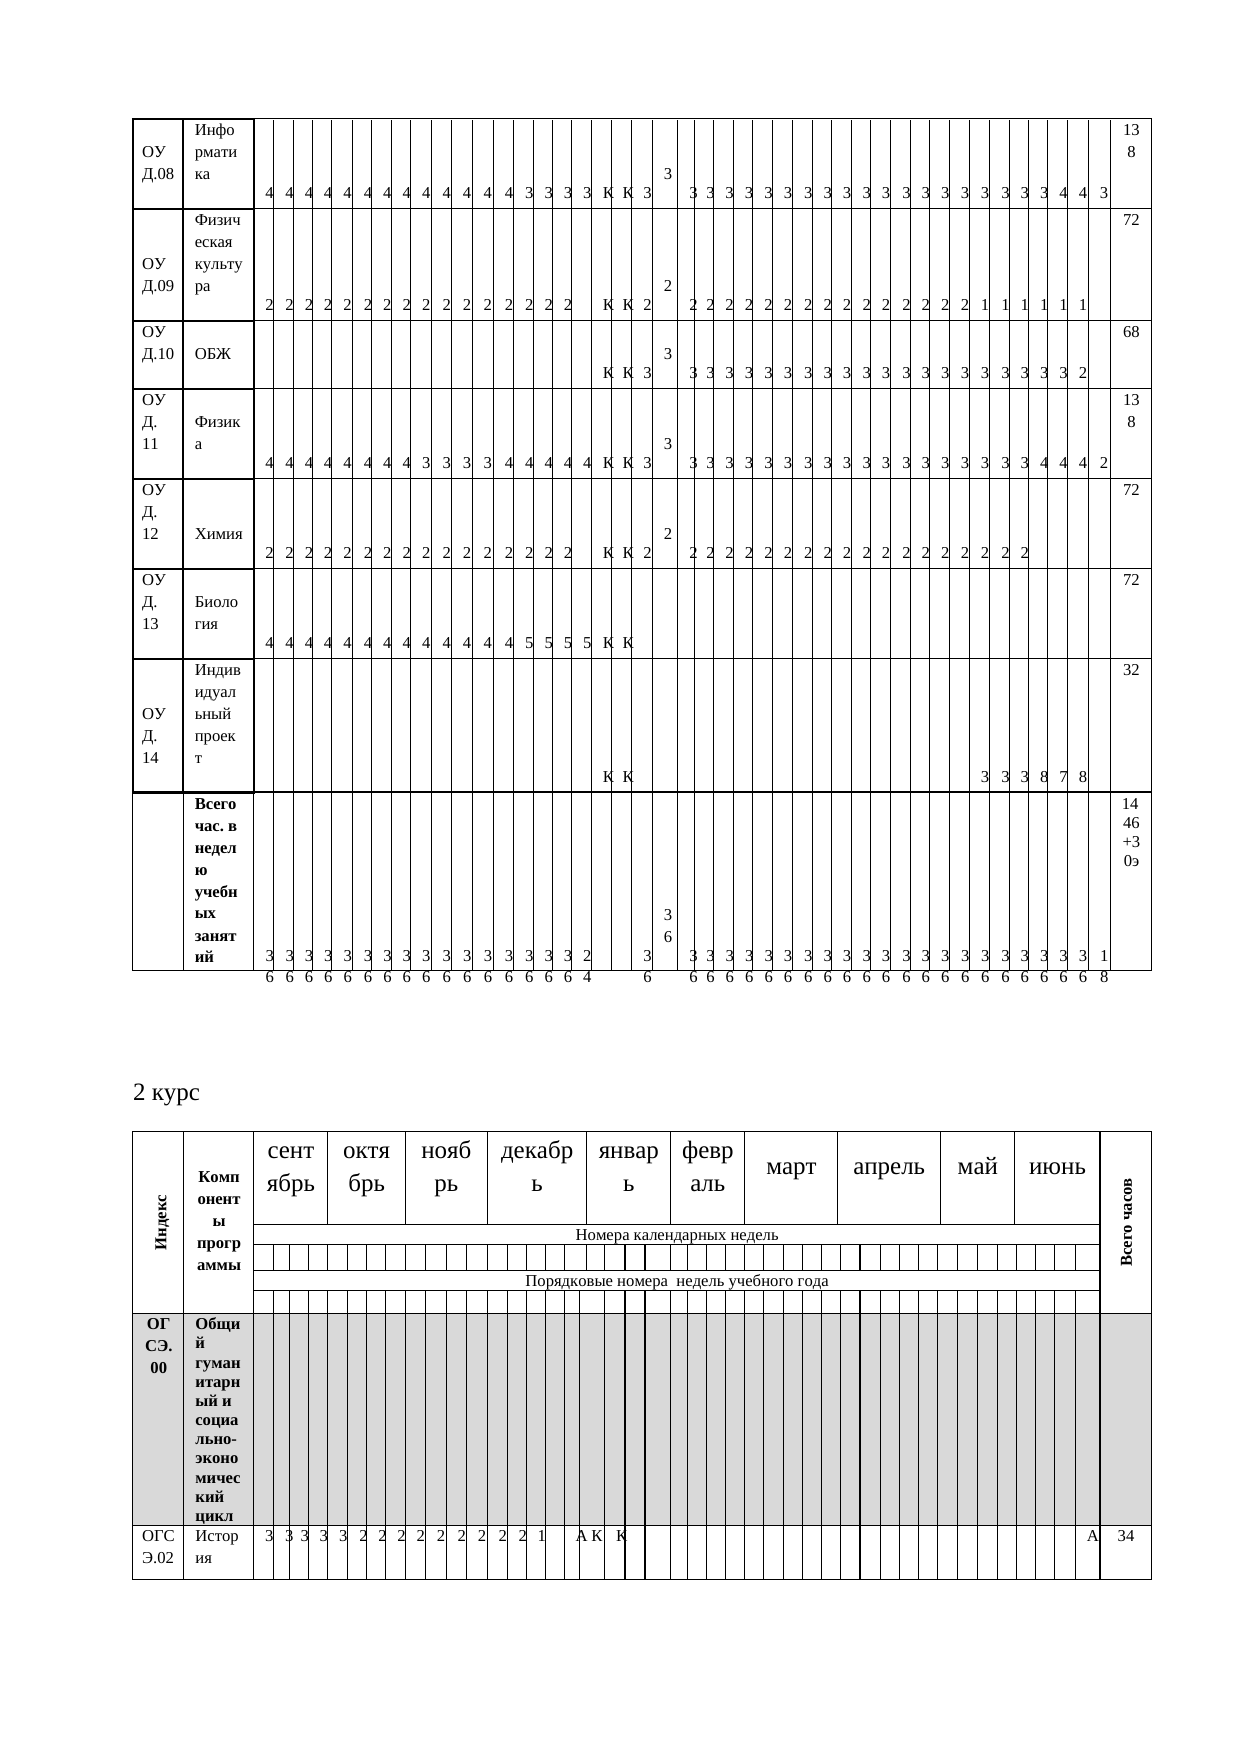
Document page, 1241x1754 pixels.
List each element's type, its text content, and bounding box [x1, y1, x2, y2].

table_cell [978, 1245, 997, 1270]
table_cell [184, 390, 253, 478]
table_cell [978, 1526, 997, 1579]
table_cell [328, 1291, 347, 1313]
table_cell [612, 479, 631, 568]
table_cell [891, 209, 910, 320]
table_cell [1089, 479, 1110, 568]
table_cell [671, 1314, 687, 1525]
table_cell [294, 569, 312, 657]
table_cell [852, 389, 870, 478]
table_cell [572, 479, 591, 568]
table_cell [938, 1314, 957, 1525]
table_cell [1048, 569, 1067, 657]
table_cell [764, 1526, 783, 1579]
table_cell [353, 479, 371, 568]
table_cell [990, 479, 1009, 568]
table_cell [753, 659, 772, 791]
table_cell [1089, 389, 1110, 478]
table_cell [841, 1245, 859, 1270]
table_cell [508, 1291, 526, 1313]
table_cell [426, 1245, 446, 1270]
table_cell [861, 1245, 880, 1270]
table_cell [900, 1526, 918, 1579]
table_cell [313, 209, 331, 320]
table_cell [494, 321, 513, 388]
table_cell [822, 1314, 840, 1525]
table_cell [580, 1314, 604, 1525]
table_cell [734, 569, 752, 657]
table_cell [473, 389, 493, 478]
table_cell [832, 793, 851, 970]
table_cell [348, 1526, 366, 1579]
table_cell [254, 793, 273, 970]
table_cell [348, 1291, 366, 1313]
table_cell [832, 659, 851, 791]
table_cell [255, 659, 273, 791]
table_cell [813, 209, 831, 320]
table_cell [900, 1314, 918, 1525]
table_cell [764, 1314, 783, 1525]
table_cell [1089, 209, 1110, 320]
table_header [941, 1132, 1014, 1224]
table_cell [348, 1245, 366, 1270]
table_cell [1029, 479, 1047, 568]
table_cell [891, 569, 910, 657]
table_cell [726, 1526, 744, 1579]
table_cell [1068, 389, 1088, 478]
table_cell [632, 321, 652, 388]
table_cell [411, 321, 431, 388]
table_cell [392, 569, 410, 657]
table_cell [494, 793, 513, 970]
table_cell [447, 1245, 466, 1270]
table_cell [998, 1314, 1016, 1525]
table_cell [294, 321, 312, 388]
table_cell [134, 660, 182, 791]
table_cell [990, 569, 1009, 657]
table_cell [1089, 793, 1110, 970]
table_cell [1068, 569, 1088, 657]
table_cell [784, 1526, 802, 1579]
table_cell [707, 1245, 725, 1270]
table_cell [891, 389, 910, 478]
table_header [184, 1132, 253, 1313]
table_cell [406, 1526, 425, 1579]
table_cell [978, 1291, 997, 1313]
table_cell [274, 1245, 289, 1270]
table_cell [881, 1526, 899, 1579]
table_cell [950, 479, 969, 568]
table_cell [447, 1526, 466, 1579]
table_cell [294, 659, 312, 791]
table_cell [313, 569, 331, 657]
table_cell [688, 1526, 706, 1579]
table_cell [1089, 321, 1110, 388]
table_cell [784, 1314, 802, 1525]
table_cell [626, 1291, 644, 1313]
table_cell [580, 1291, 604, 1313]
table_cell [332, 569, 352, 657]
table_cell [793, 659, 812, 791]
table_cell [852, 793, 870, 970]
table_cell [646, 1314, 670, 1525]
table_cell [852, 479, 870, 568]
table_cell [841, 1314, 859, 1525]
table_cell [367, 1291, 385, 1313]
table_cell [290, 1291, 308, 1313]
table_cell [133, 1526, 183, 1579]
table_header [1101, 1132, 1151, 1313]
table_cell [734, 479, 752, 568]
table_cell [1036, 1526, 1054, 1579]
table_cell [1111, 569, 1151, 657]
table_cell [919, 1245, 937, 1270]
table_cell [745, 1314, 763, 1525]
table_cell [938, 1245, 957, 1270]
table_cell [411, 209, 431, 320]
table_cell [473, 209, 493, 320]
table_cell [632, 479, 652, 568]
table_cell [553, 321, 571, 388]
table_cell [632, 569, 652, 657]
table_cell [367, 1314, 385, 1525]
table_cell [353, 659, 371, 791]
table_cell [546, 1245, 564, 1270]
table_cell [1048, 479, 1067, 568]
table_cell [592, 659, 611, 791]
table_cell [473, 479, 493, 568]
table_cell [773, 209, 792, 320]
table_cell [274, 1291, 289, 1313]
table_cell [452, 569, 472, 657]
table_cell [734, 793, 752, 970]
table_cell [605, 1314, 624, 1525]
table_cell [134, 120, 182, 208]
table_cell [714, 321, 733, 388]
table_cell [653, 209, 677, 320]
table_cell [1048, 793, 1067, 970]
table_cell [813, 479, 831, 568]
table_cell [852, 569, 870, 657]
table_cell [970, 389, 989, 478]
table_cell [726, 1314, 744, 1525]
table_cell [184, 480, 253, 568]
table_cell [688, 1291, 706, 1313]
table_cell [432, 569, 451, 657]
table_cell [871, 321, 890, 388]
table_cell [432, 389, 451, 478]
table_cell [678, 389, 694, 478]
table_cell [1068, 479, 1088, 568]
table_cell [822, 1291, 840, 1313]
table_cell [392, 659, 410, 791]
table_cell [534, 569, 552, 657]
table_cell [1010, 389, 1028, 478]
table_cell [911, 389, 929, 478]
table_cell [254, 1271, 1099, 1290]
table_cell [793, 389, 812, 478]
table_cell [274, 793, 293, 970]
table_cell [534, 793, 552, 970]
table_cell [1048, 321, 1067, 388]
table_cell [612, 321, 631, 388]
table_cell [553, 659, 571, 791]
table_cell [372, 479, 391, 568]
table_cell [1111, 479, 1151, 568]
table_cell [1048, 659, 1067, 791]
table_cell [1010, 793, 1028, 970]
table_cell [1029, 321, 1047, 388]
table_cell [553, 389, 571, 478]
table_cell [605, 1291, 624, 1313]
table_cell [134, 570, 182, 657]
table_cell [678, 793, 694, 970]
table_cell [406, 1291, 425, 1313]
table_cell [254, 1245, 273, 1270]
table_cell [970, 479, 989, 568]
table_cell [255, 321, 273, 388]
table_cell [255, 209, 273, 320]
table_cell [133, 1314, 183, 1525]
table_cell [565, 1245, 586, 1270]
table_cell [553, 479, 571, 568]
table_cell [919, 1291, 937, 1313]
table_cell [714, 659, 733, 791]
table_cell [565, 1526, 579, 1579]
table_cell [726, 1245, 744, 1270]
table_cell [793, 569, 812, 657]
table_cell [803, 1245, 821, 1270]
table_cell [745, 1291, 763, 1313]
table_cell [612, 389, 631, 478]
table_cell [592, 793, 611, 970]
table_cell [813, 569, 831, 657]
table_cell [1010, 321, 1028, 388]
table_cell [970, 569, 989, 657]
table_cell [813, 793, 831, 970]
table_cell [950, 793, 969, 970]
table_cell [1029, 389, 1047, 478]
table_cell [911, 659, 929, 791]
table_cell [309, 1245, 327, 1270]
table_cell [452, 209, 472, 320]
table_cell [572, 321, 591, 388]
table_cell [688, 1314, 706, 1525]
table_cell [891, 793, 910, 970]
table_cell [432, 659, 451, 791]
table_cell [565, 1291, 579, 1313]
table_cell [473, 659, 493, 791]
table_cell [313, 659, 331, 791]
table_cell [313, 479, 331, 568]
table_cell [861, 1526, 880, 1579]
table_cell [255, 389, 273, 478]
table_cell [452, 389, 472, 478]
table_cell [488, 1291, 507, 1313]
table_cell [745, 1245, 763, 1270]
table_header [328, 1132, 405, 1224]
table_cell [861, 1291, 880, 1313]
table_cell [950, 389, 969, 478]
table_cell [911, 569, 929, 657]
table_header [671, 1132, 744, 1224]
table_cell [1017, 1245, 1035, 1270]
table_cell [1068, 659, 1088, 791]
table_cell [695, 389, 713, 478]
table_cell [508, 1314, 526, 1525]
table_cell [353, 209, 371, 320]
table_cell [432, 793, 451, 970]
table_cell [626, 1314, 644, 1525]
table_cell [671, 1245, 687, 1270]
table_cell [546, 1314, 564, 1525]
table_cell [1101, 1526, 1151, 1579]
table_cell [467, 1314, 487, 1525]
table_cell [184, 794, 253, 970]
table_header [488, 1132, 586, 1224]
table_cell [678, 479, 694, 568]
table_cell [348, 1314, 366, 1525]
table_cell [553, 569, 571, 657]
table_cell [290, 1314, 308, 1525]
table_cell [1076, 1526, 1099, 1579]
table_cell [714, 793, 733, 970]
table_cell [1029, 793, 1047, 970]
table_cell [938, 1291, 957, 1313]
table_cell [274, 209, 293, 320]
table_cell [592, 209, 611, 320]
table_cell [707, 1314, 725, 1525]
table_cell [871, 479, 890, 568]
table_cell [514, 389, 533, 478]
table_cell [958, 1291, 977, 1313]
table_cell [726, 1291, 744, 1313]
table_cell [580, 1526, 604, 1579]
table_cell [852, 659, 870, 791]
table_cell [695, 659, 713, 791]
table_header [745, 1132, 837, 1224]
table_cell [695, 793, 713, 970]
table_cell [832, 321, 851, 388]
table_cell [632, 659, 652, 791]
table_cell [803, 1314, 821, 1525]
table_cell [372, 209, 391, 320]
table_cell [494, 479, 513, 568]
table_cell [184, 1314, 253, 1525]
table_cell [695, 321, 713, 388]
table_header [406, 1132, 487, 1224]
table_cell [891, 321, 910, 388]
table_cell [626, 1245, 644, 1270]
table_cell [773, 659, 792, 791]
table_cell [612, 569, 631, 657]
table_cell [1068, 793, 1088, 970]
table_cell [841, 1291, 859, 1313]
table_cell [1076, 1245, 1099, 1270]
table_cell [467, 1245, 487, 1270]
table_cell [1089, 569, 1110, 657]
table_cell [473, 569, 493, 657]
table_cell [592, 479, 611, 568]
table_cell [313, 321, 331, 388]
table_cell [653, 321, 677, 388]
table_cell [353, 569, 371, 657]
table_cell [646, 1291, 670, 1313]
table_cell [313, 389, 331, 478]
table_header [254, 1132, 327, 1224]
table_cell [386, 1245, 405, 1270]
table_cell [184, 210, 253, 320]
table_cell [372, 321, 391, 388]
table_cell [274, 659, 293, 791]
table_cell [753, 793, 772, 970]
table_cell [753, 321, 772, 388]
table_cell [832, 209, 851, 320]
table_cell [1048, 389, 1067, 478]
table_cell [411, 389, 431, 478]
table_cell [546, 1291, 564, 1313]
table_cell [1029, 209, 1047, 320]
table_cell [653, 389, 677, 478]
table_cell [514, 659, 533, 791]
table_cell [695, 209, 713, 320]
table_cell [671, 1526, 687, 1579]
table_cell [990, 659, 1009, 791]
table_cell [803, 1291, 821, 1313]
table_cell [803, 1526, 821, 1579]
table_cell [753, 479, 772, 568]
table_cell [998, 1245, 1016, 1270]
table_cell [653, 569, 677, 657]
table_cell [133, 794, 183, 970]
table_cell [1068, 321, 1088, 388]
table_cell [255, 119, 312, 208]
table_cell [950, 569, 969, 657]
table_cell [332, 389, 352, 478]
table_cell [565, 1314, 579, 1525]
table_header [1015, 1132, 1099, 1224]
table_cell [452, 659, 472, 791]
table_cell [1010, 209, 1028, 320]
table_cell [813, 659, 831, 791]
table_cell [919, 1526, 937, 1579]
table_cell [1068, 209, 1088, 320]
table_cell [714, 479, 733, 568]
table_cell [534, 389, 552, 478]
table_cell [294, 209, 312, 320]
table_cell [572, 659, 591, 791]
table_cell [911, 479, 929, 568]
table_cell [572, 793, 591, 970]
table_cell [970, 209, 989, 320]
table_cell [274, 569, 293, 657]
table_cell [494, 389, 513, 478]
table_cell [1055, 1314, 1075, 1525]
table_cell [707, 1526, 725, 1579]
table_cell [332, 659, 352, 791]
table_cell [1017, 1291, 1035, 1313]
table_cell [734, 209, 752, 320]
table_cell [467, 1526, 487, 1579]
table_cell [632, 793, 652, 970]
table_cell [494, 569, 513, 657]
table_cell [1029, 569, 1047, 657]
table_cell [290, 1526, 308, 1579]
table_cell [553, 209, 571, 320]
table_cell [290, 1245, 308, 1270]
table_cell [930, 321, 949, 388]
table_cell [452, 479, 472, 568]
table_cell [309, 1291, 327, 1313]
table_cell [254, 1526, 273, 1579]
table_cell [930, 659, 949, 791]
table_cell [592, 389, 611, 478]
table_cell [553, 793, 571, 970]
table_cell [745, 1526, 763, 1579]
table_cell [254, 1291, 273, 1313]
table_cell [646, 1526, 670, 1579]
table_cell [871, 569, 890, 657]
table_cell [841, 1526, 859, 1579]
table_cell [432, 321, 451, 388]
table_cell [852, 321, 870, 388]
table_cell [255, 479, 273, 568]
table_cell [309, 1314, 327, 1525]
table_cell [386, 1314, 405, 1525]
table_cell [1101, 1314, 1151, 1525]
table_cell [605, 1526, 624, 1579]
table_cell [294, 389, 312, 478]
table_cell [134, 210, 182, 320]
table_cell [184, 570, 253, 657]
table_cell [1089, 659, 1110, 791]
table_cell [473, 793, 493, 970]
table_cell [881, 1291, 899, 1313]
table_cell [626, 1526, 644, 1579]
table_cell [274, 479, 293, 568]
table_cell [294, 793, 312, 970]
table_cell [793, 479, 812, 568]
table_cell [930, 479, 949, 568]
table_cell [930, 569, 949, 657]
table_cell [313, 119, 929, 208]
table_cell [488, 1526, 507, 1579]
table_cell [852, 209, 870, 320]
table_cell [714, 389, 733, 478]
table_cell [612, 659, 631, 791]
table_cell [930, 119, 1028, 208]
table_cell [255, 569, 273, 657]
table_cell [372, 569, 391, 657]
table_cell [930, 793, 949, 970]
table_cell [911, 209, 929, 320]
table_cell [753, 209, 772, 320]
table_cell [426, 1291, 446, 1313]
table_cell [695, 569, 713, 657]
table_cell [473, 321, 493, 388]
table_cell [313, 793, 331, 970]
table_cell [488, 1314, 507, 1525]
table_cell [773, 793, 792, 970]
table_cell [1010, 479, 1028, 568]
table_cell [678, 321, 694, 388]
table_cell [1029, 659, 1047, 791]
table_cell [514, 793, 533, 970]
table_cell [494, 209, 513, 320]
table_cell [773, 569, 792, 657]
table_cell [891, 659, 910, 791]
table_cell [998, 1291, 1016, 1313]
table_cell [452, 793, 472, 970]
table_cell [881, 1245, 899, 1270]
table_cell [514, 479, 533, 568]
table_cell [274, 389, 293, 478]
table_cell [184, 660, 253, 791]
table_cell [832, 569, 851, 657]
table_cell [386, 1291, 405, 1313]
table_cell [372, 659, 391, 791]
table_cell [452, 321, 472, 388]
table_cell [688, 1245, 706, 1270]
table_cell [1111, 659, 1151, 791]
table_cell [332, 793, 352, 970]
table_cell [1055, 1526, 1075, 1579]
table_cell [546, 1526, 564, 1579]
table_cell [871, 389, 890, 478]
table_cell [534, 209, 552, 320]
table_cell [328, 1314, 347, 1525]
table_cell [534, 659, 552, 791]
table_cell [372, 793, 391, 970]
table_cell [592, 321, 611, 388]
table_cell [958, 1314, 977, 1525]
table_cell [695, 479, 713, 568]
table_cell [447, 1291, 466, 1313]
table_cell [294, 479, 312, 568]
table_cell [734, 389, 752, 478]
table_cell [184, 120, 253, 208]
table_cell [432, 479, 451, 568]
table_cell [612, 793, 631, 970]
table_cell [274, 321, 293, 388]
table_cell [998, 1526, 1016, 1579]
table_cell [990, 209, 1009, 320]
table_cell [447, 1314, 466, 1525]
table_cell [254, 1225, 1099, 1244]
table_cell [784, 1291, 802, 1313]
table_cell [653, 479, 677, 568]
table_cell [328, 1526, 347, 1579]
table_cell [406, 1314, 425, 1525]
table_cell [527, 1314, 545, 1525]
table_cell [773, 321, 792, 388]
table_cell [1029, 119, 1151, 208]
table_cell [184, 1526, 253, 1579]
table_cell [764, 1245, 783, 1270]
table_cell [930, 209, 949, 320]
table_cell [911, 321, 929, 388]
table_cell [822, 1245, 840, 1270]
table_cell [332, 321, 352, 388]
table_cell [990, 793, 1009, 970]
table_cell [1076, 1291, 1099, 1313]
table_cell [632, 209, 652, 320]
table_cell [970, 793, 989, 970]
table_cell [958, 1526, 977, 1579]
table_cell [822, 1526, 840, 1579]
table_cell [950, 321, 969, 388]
text 2 курс [133, 1077, 1152, 1106]
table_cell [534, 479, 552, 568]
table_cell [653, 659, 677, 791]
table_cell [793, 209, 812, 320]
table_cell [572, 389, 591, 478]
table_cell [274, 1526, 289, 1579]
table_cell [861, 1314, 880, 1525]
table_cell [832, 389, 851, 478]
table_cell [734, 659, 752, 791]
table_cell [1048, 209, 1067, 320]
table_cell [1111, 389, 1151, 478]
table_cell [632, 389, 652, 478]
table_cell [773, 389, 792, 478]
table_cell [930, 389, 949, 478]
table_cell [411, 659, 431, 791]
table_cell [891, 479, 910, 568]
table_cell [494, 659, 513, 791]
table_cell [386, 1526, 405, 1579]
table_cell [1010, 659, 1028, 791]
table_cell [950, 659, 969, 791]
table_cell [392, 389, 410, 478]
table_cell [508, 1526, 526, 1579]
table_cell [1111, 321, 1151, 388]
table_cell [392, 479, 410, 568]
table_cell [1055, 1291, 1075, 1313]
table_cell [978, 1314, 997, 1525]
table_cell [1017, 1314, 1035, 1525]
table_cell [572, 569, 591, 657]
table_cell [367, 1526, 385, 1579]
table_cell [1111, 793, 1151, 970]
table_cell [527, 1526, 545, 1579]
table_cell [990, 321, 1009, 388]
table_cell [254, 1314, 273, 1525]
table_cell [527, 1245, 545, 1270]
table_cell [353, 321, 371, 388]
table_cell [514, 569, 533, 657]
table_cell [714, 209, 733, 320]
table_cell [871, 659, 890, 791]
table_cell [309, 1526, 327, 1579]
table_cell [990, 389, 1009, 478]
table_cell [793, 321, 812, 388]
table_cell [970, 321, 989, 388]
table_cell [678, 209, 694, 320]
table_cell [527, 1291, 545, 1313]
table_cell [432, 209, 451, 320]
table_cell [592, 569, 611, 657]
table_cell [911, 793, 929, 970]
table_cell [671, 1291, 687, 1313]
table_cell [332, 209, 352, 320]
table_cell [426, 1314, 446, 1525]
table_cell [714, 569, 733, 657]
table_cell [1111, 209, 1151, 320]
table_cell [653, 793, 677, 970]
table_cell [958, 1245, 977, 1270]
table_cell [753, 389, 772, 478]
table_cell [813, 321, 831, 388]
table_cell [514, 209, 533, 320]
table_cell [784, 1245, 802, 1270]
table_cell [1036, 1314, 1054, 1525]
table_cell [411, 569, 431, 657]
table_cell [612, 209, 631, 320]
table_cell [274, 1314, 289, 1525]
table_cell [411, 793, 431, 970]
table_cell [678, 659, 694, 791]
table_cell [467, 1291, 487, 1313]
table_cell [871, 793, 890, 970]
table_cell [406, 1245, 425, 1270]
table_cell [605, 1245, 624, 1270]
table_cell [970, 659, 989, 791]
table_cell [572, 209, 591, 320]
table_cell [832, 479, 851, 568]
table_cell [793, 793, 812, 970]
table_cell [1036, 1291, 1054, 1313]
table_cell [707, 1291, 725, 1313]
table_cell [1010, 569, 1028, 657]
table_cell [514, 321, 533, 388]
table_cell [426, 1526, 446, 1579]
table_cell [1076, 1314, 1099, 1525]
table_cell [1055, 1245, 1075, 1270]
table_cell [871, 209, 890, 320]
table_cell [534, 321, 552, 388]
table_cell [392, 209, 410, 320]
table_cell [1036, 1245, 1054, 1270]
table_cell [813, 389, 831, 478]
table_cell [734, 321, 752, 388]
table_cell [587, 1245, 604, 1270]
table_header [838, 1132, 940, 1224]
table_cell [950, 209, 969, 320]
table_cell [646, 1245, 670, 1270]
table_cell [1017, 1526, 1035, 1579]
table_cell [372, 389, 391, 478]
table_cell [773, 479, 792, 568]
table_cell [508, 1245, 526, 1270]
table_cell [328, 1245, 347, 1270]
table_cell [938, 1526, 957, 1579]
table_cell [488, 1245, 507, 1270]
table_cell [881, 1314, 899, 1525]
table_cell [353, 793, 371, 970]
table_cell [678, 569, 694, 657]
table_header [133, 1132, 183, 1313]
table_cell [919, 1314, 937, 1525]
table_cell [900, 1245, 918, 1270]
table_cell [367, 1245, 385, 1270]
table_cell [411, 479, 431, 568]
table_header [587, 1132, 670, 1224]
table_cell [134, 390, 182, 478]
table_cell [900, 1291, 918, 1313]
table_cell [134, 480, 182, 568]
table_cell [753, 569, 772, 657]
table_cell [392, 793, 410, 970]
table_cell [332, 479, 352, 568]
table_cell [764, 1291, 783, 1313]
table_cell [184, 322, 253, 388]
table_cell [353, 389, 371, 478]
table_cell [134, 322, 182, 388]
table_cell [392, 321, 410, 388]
